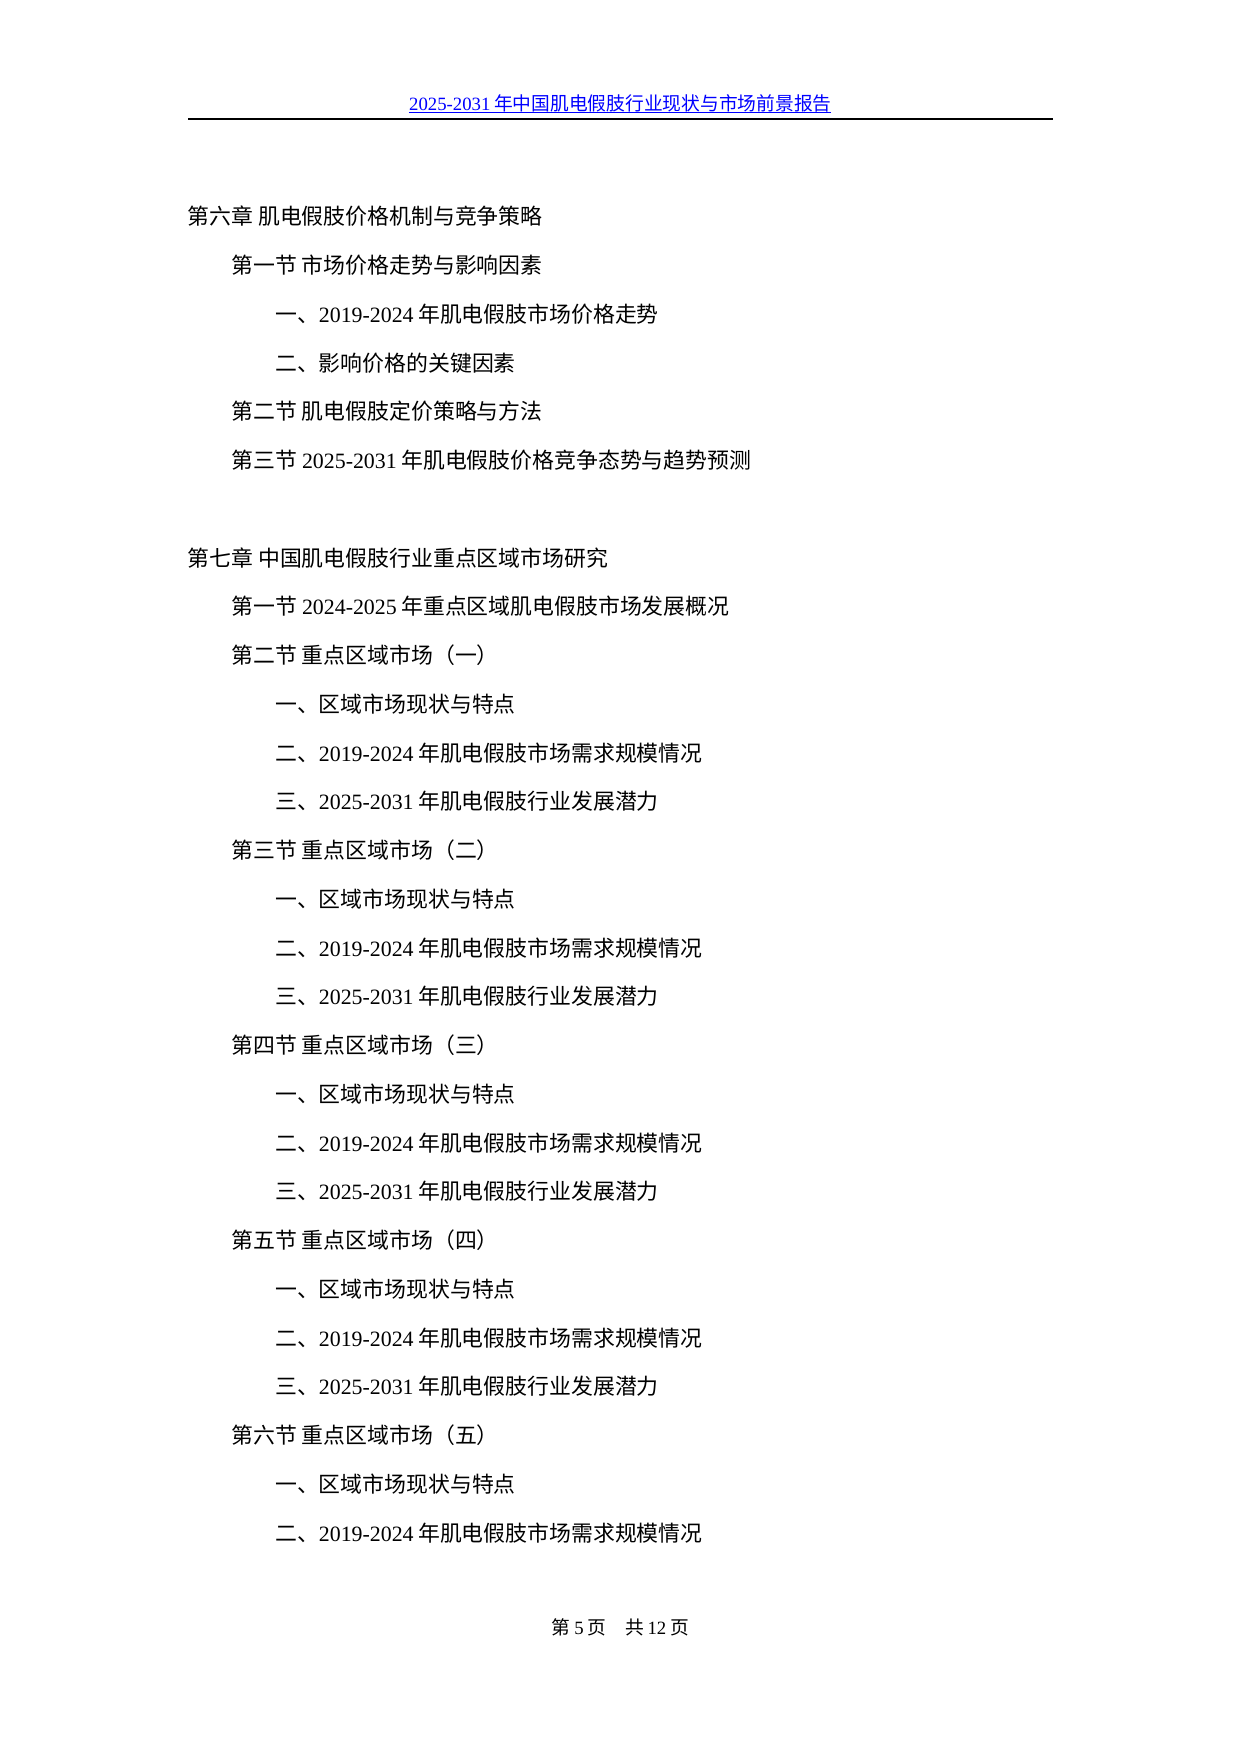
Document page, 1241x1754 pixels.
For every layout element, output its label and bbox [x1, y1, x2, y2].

text [187, 150, 1053, 1548]
